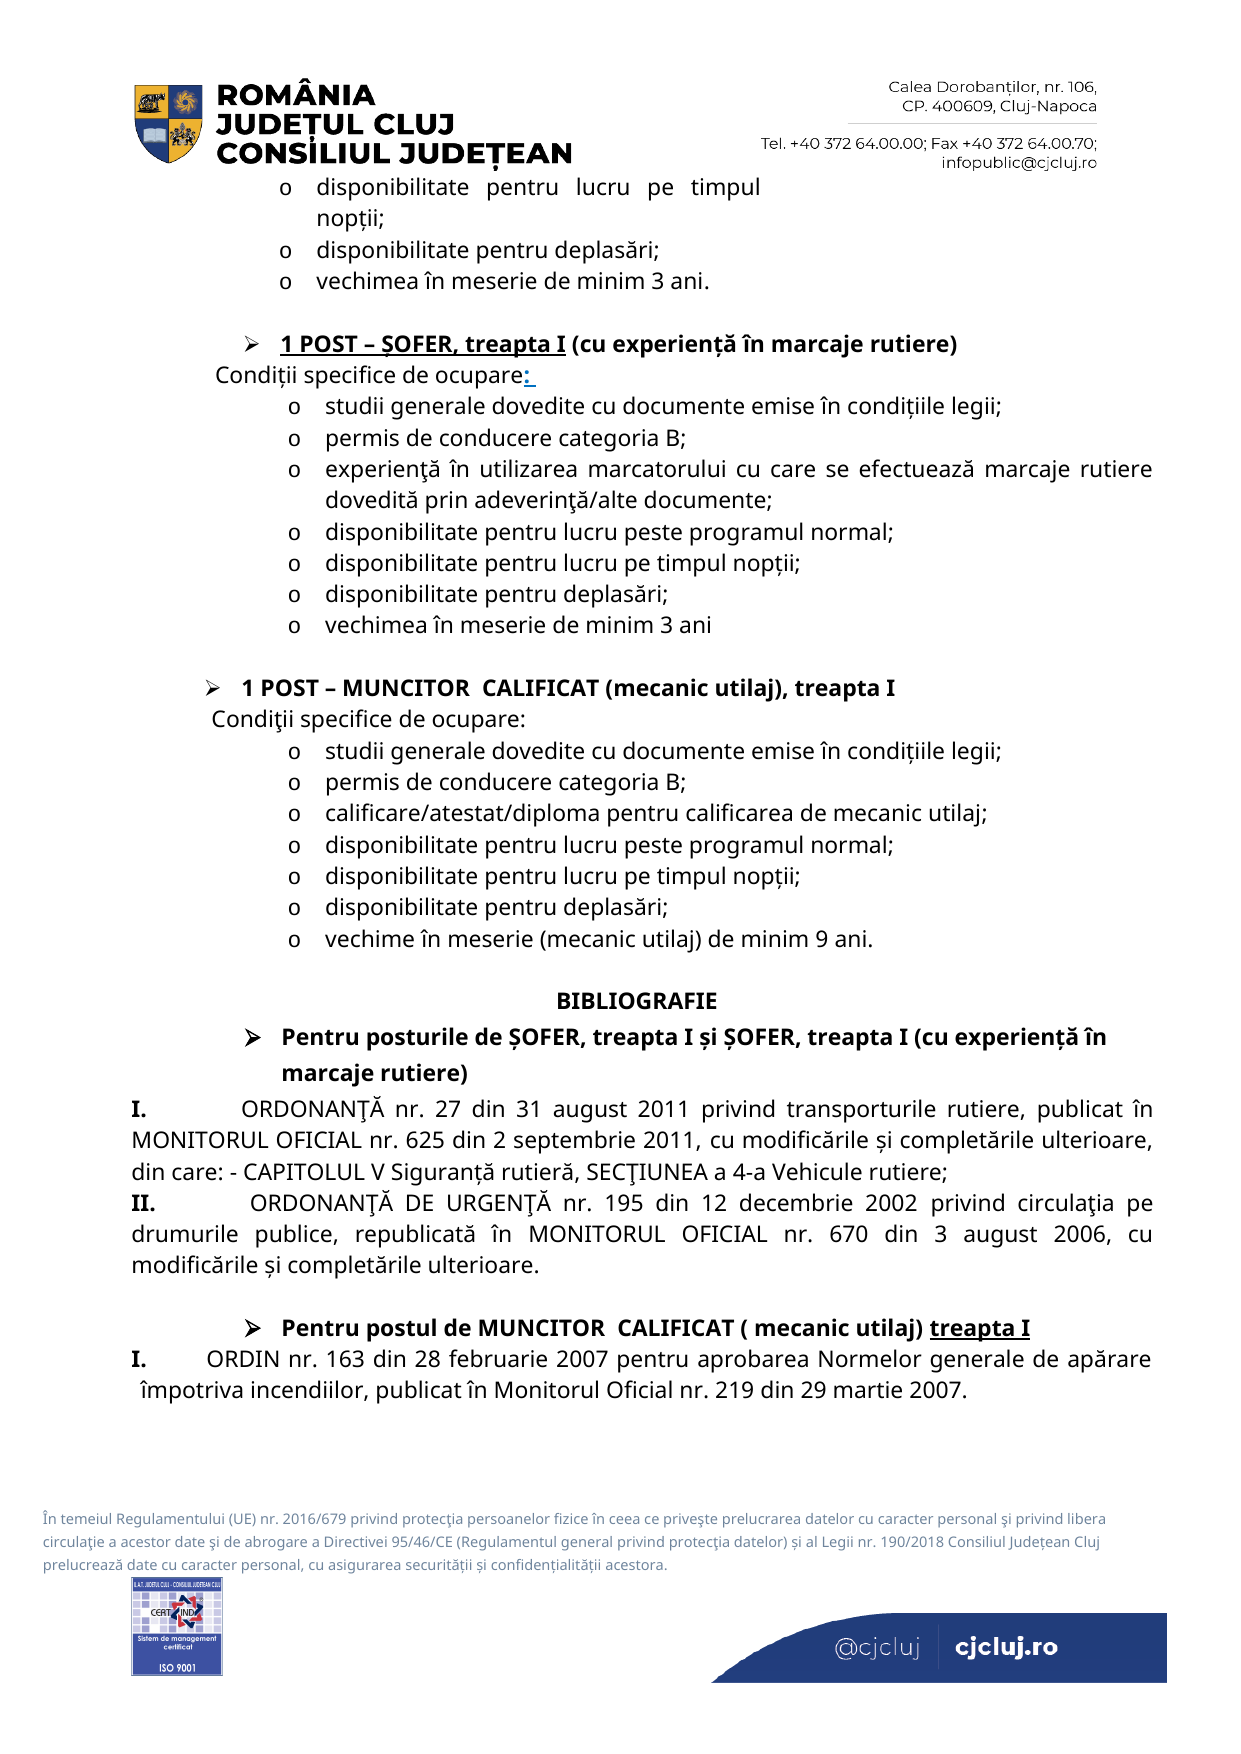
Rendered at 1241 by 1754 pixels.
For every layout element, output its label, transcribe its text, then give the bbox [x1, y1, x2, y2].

text II<LLNK810003072201000001>. ORDONANŢĂ DE URGENŢĂ nr. 195 din 12 decembrie 2002 privind circulaţia pe drumurile publice, republicată în MONITORUL OFICIAL nr. 670 din 3 august 2006, cu modificările și completările ulterioare. [131, 1187, 1153, 1281]
picture [761, 78, 1097, 118]
list disponibilitate pentru lucru pe timpul nopții; [279, 118, 1153, 234]
list vechimea în meserie de minim 3 ani. [279, 265, 1153, 296]
list disponibilitate pentru deplasări; [279, 234, 1153, 265]
list permis de conducere categoria B; [287, 766, 1153, 797]
list Condiţii specifice de ocupare: [176, 703, 1153, 734]
list experienţă în utilizarea marcatorului cu care se efectuează marcaje rutiere dovedită prin adeverinţă/alte documente; [287, 453, 1153, 515]
list Pentru postul de MUNCITOR CALIFICAT ( mecanic utilaj) treapta I [244, 1312, 1153, 1343]
list ORDIN nr. 163 din 28 februarie 2007 pentru aprobarea Normelor generale de apărare împotriva incendiilor, publicat în Monitorul Oficial nr. 219 din 29 martie 2007. [131, 1343, 1153, 1406]
text BIBLIOGRAFIE [43, 985, 1153, 1017]
list disponibilitate pentru deplasări; [287, 578, 1153, 609]
picture [131, 1577, 223, 1676]
list disponibilitate pentru lucru pe timpul nopții; [287, 547, 1153, 578]
list vechime în meserie (mecanic utilaj) de minim 9 ani. [287, 923, 1153, 954]
list disponibilitate pentru lucru peste programul normal; [287, 829, 1153, 860]
list disponibilitate pentru deplasări; [287, 891, 1153, 923]
text Condiţii specifice de ocupare: [131, 359, 1153, 390]
list disponibilitate pentru lucru peste programul normal; [287, 515, 1153, 547]
list studii generale dovedite cu documente emise în condițiile legii; [287, 734, 1153, 766]
picture [711, 1613, 1167, 1683]
list calificare/atestat/diploma pentru calificarea de mecanic utilaj; [287, 797, 1153, 829]
list studii generale dovedite cu documente emise în condițiile legii; [287, 390, 1153, 421]
picture [134, 78, 572, 171]
list vechimea în meserie de minim 3 ani [287, 609, 1153, 641]
list permis de conducere categoria B; [287, 421, 1153, 453]
list 1 POST – ȘOFER, treapta I (cu experiență în marcaje rutiere) [243, 328, 1153, 359]
list Pentru posturile de ȘOFER, treapta I și ȘOFER, treapta I (cu experiență în marcaje rutiere) [244, 1021, 1153, 1088]
list 1 POST – MUNCITOR CALIFICAT (mecanic utilaj), treapta I [204, 672, 1153, 703]
list disponibilitate pentru lucru pe timpul nopții; [287, 860, 1153, 891]
text I. ORDONANŢĂ nr. 27 din 31 august 2011 privind transporturile rutiere, publicat în MONITORUL OFICIAL nr. 625 din 2 septembrie 2011, cu modificările și completările ulterioare, din care: - CAPITOLUL V Siguranță rutieră, SECŢIUNEA a 4-a Vehicule rutiere; [131, 1093, 1153, 1187]
